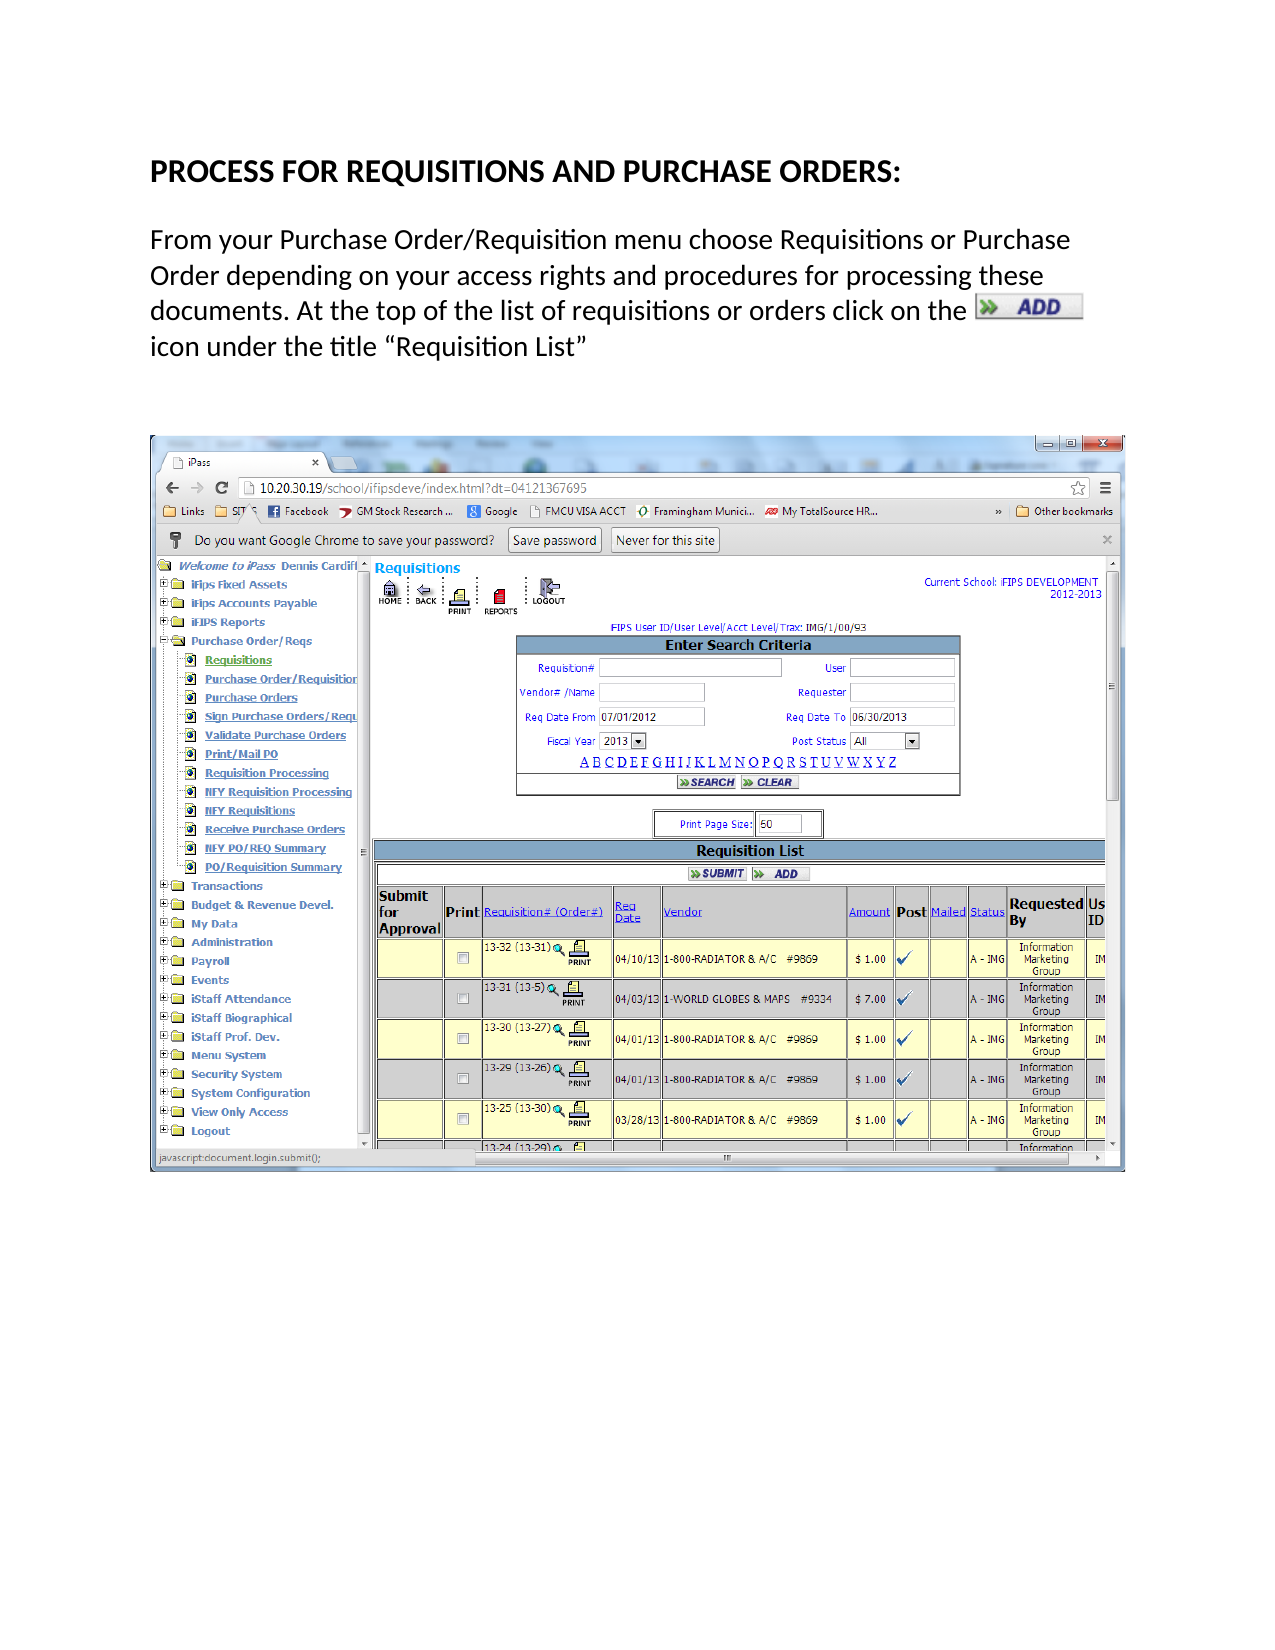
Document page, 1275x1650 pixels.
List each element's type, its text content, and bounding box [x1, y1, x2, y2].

text PROCESS FOR REQUISITIONS AND PURCHASE ORDERS: [150, 150, 1125, 191]
picture [150, 435, 1125, 1172]
picture [974, 292, 1084, 321]
text From your Purchase Order/Requisition menu choose Requisitions or Purchase Order depending on your access rights and procedures for processing these documents. At the top of the list of requisitions or orders click on the icon under the title “Requisition List” [150, 221, 1125, 364]
